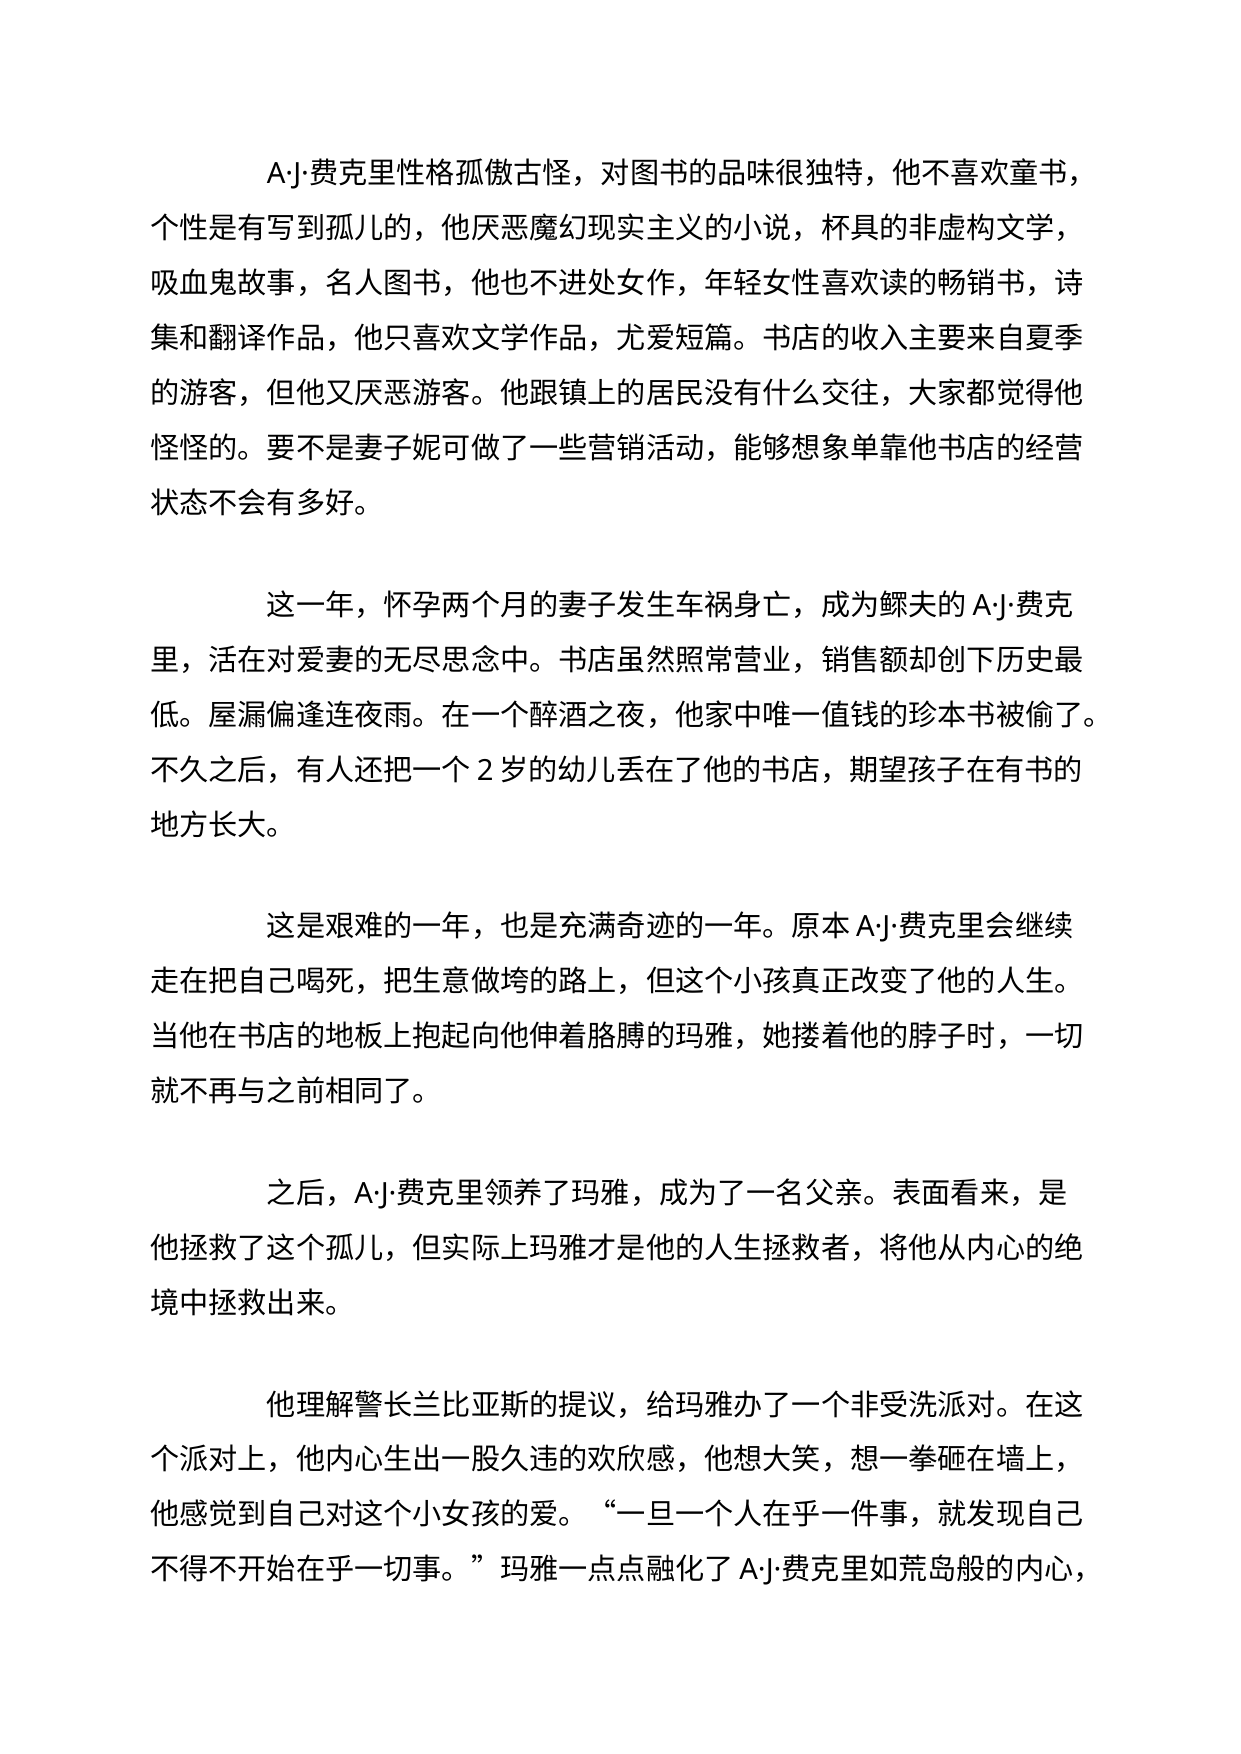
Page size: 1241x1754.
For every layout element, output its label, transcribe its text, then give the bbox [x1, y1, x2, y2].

text 这一年，怀孕两个月的妻子发生车祸身亡，成为鳏夫的A·J·费克里，活在对爱妻的无尽思念中。书店虽然照常营业，销售额却创下历史最低。屋漏偏逢连夜雨。在一个醉酒之夜，他家中唯一值钱的珍本书被偷了。不久之后，有人还把一个2岁的幼儿丢在了他的书店，期望孩子在有书的地方长大。 [150, 581, 1090, 843]
text 这是艰难的一年，也是充满奇迹的一年。原本A·J·费克里会继续走在把自己喝死，把生意做垮的路上，但这个小孩真正改变了他的人生。当他在书店的地板上抱起向他伸着胳膊的玛雅，她搂着他的脖子时，一切就不再与之前相同了。 [150, 903, 1090, 1110]
text 之后，A·J·费克里领养了玛雅，成为了一名父亲。表面看来，是他拯救了这个孤儿，但实际上玛雅才是他的人生拯救者，将他从内心的绝境中拯救出来。 [150, 1169, 1090, 1322]
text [150, 1381, 1090, 1588]
text A·J·费克里性格孤傲古怪，对图书的品味很独特，他不喜欢童书，个性是有写到孤儿的，他厌恶魔幻现实主义的小说，杯具的非虚构文学，吸血鬼故事，名人图书，他也不进处女作，年轻女性喜欢读的畅销书，诗集和翻译作品，他只喜欢文学作品，尤爱短篇。书店的收入主要来自夏季的游客，但他又厌恶游客。他跟镇上的居民没有什么交往，大家都觉得他怪怪的。要不是妻子妮可做了一些营销活动，能够想象单靠他书店的经营状态不会有多好。 [150, 150, 1090, 522]
